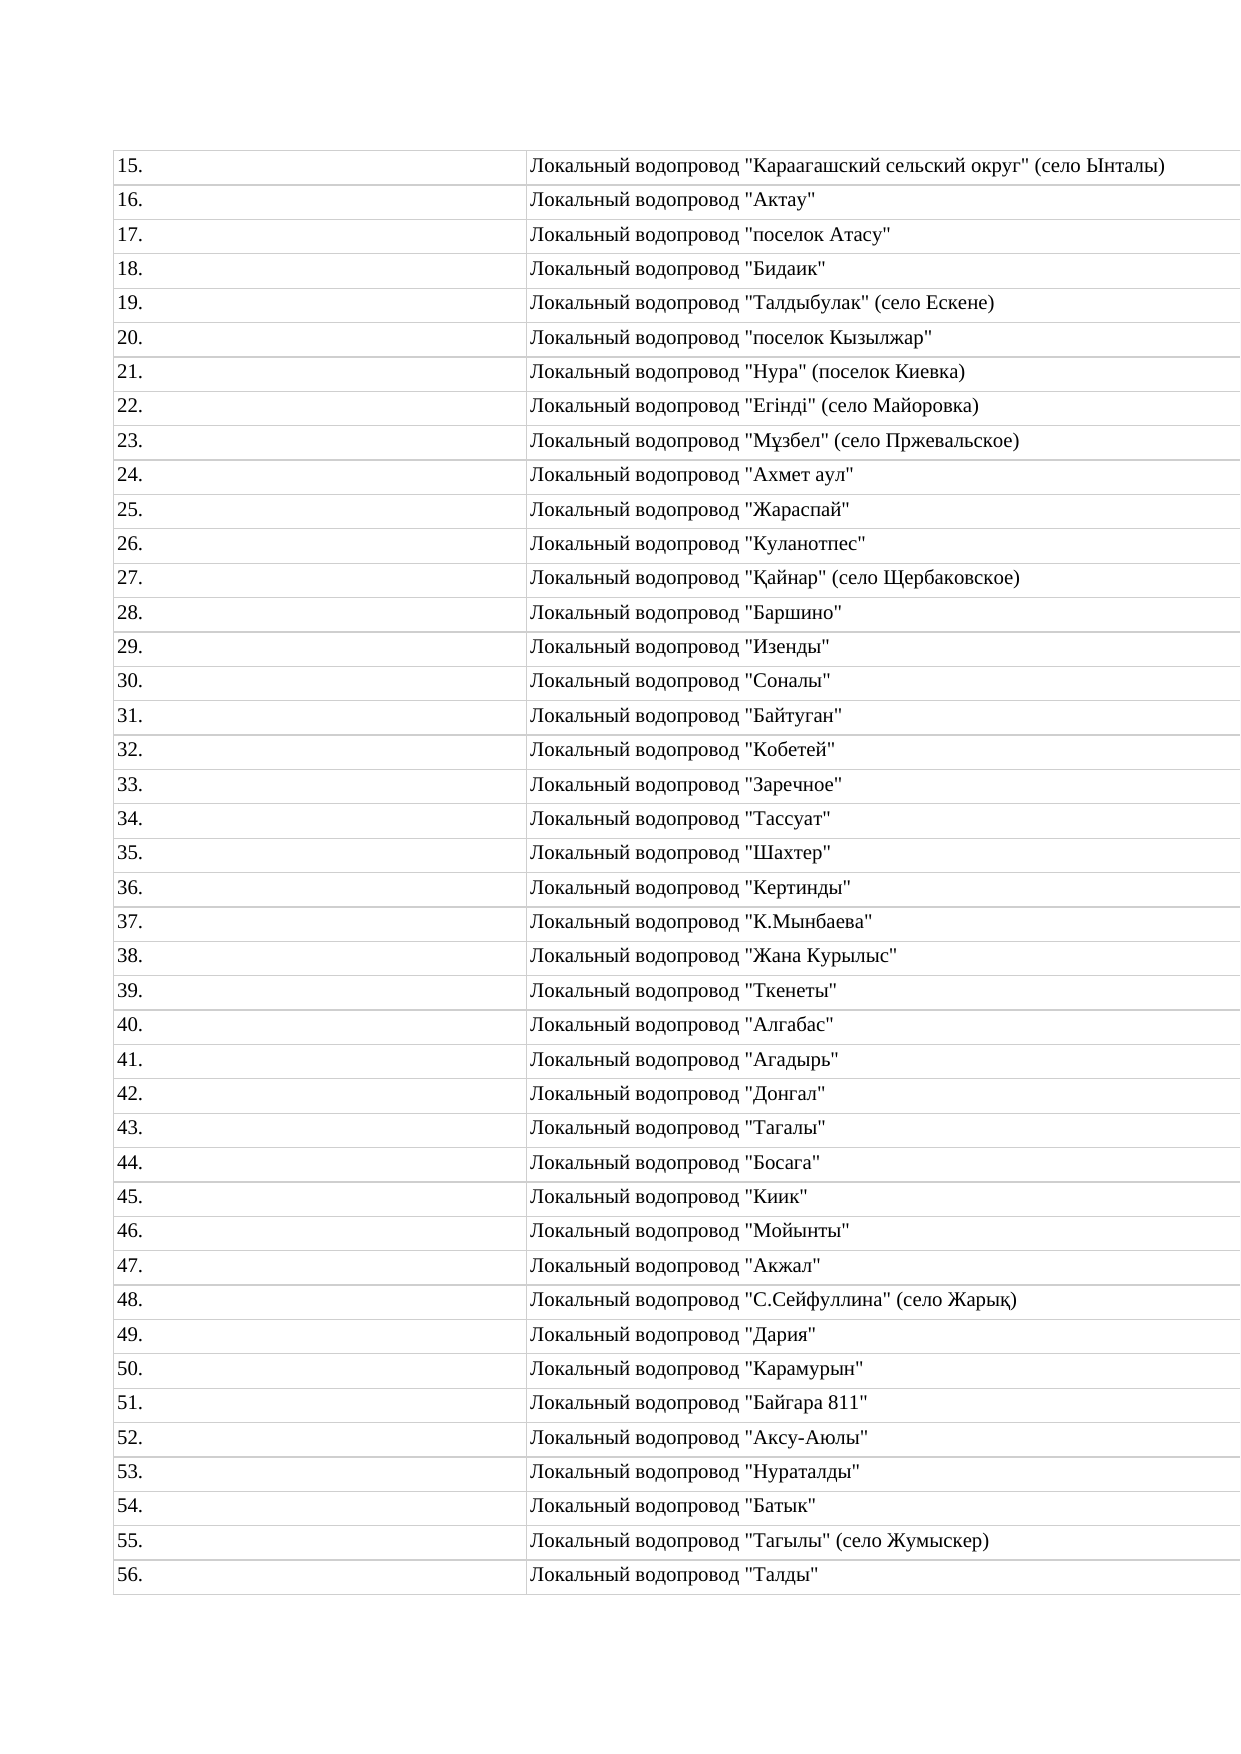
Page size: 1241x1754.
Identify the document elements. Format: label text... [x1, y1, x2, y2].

table_cell 20. [114, 323, 526, 356]
table_cell 36. [114, 873, 526, 906]
table_cell Локальный водопровод "Ахмет аул" [527, 461, 1240, 494]
table_cell 22. [114, 392, 526, 425]
table_cell Локальный водопровод "Куланотпес" [527, 529, 1240, 562]
table_cell 53. [114, 1458, 526, 1491]
table_cell 51. [114, 1389, 526, 1422]
table_cell Локальный водопровод "Акжал" [527, 1251, 1240, 1284]
table_cell Локальный водопровод "С.Сейфуллина" (село Жарық) [527, 1286, 1240, 1319]
table_cell 21. [114, 358, 526, 391]
table_cell 31. [114, 701, 526, 734]
table_cell Локальный водопровод "Батык" [527, 1492, 1240, 1525]
table_cell 41. [114, 1045, 526, 1078]
table_cell Локальный водопровод "Нураталды" [527, 1458, 1240, 1491]
table_cell 18. [114, 254, 526, 287]
table_cell 50. [114, 1354, 526, 1387]
table_cell Локальный водопровод "Донгал" [527, 1079, 1240, 1112]
table_cell Локальный водопровод "Байтуган" [527, 701, 1240, 734]
table_cell Локальный водопровод "Тагалы" [527, 1114, 1240, 1147]
table_cell Локальный водопровод "Алгабас" [527, 1011, 1240, 1044]
table_cell Локальный водопровод "Баршино" [527, 598, 1240, 631]
table_cell Локальный водопровод "Қайнар" (село Щербаковское) [527, 564, 1240, 597]
table_cell Локальный водопровод "Агадырь" [527, 1045, 1240, 1078]
table_cell Локальный водопровод "Актау" [527, 186, 1240, 219]
table_cell 15. [114, 151, 526, 184]
table_cell Локальный водопровод "Ткенеты" [527, 976, 1240, 1009]
table_cell Локальный водопровод "Соналы" [527, 667, 1240, 700]
table_cell 30. [114, 667, 526, 700]
table_cell Локальный водопровод "Кобетей" [527, 736, 1240, 769]
table_cell Локальный водопровод "Кертинды" [527, 873, 1240, 906]
table_cell Локальный водопровод "Караагашский сельский округ" (село Ынталы) [527, 151, 1240, 184]
table_cell 17. [114, 220, 526, 253]
table_cell 55. [114, 1526, 526, 1559]
table_cell Локальный водопровод "Мұзбел" (село Пржевальское) [527, 426, 1240, 459]
table_cell Локальный водопровод "Тассуат" [527, 804, 1240, 837]
table_cell 39. [114, 976, 526, 1009]
table_cell Локальный водопровод "Изенды" [527, 633, 1240, 666]
table_cell Локальный водопровод "Талды" [527, 1561, 1240, 1594]
table_cell Локальный водопровод "Аксу-Аюлы" [527, 1423, 1240, 1456]
table_cell Локальный водопровод "поселок Атасу" [527, 220, 1240, 253]
table_cell 47. [114, 1251, 526, 1284]
table_cell Локальный водопровод "Карамурын" [527, 1354, 1240, 1387]
table_cell Локальный водопровод "Босага" [527, 1148, 1240, 1181]
table_cell Локальный водопровод "Киик" [527, 1183, 1240, 1216]
table_cell 44. [114, 1148, 526, 1181]
table_cell 46. [114, 1217, 526, 1250]
table_cell 19. [114, 289, 526, 322]
table_cell Локальный водопровод "Егінді" (село Майоровка) [527, 392, 1240, 425]
table_cell Локальный водопровод "Заречное" [527, 770, 1240, 803]
table_cell 45. [114, 1183, 526, 1216]
table_cell 37. [114, 908, 526, 941]
table_cell 34. [114, 804, 526, 837]
table_cell Локальный водопровод "поселок Кызылжар" [527, 323, 1240, 356]
table_cell 49. [114, 1320, 526, 1353]
table_cell Локальный водопровод "Шахтер" [527, 839, 1240, 872]
table_cell 48. [114, 1286, 526, 1319]
table_cell 16. [114, 186, 526, 219]
table_cell Локальный водопровод "Бидаик" [527, 254, 1240, 287]
table_cell Локальный водопровод "Дария" [527, 1320, 1240, 1353]
table_cell 28. [114, 598, 526, 631]
table_cell Локальный водопровод "Жана Курылыс" [527, 942, 1240, 975]
table_cell Локальный водопровод "Байгара 811" [527, 1389, 1240, 1422]
table_cell 26. [114, 529, 526, 562]
table_cell Локальный водопровод "Жараспай" [527, 495, 1240, 528]
table_cell 25. [114, 495, 526, 528]
table_cell 42. [114, 1079, 526, 1112]
table_cell Локальный водопровод "Мойынты" [527, 1217, 1240, 1250]
table_cell 52. [114, 1423, 526, 1456]
table_cell Локальный водопровод "Тагылы" (село Жумыскер) [527, 1526, 1240, 1559]
table_cell Локальный водопровод "К.Мынбаева" [527, 908, 1240, 941]
table_cell Локальный водопровод "Талдыбулак" (село Ескене) [527, 289, 1240, 322]
table_cell 40. [114, 1011, 526, 1044]
table_cell 38. [114, 942, 526, 975]
table_cell 24. [114, 461, 526, 494]
table_cell 23. [114, 426, 526, 459]
table_cell 33. [114, 770, 526, 803]
table_cell 32. [114, 736, 526, 769]
table_cell 54. [114, 1492, 526, 1525]
table_cell 35. [114, 839, 526, 872]
table_cell 43. [114, 1114, 526, 1147]
table_cell 29. [114, 633, 526, 666]
table_cell 27. [114, 564, 526, 597]
table_cell Локальный водопровод "Нура" (поселок Киевка) [527, 358, 1240, 391]
table_cell 56. [114, 1561, 526, 1594]
